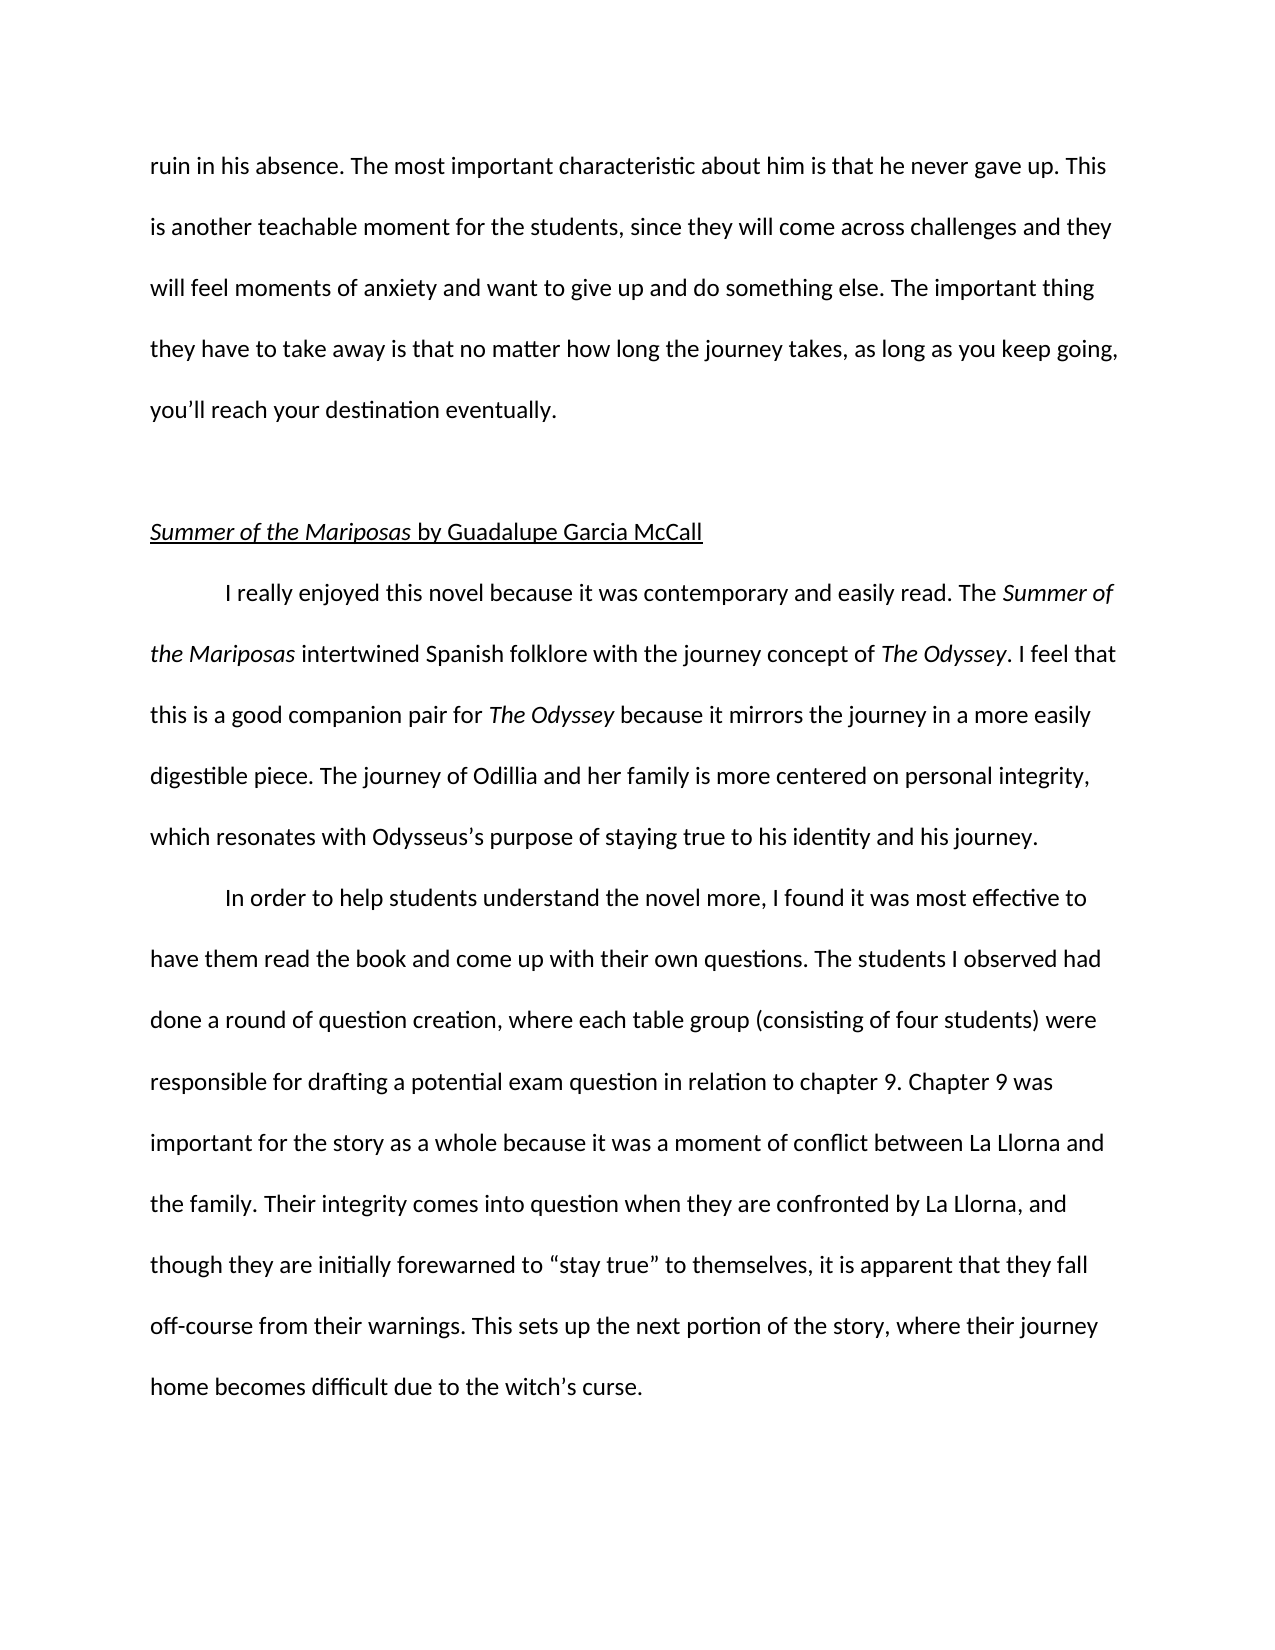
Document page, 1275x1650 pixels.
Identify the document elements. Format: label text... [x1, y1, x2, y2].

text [150, 150, 1125, 425]
text Summer of the Mariposas by Guadalupe Garcia McCall [150, 516, 1125, 547]
text In order to help students understand the novel more, I found it was most effective to have them read the book and come up with their own questions. The students I observed had done a round of question creation, where each table group (consisting of four students) were responsible for drafting a potential exam question in relation to chapter 9. Chapter 9 was important for the story as a whole because it was a moment of conflict between La Llorna and the family. Their integrity comes into question when they are confronted by La Llorna, and though they are initially forewarned to “stay true” to themselves, it is apparent that they fall off-course from their warnings. This sets up the next portion of the story, where their journey home becomes difficult due to the witch’s curse. [150, 882, 1125, 1401]
text I really enjoyed this novel because it was contemporary and easily read. The Summer of the Mariposas intertwined Spanish folklore with the journey concept of The Odyssey. I feel that this is a good companion pair for The Odyssey because it mirrors the journey in a more easily digestible piece. The journey of Odillia and her family is more centered on personal integrity, which resonates with Odysseus’s purpose of staying true to his identity and his journey. [150, 577, 1125, 852]
